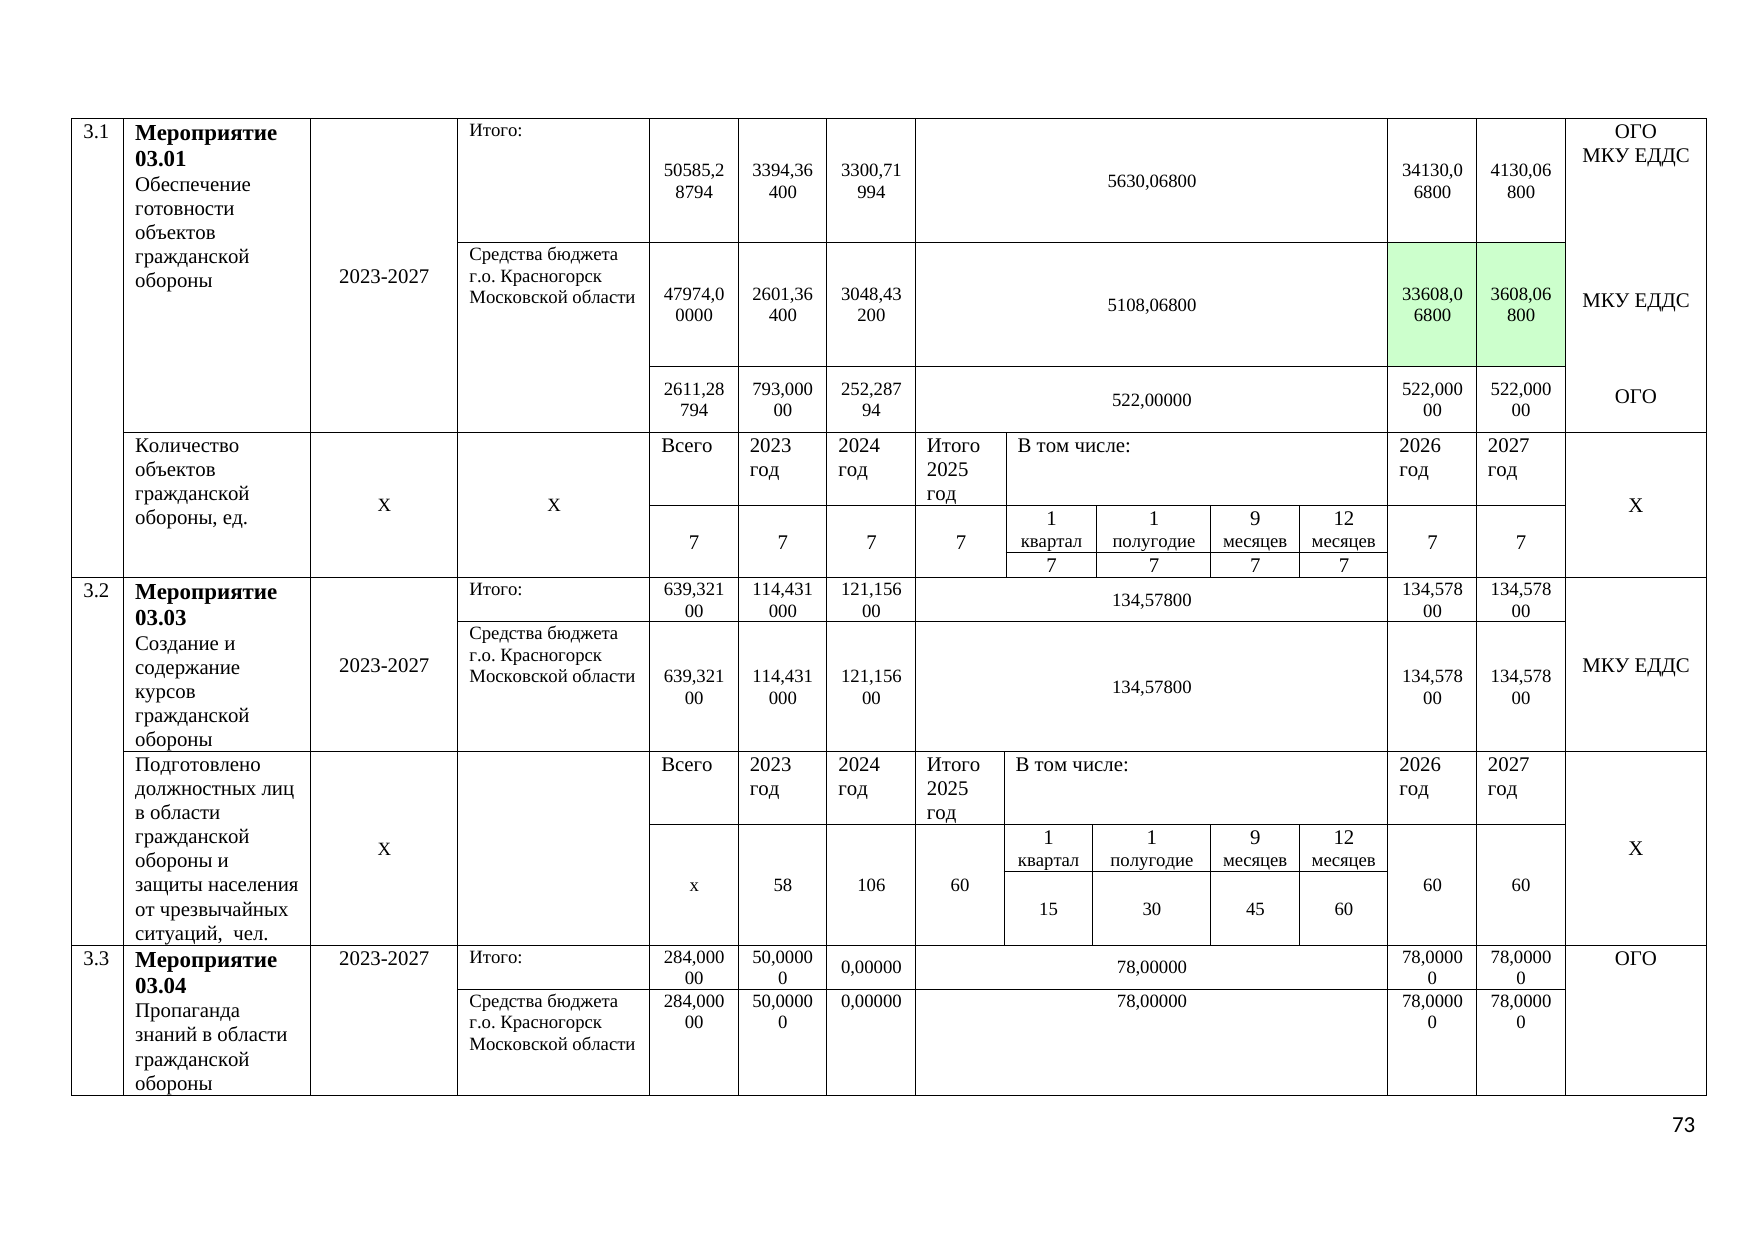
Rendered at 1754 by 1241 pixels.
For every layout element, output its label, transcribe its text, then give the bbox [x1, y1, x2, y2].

table_cell МКУ ЕДДС [1566, 578, 1706, 751]
table_cell Х [1566, 433, 1706, 577]
table_cell 793,00000 [739, 367, 826, 432]
table_cell Итого 2025 год [916, 433, 1006, 505]
table_cell Мероприятие 03.01 Обеспечение готовности объектов гражданской обороны [124, 119, 310, 432]
table_cell 2026 год [1388, 752, 1476, 824]
table_cell 50585,28794 [650, 119, 738, 242]
table_cell 7 [1388, 506, 1476, 577]
table_cell 4130,06800 [1477, 119, 1565, 242]
table_cell 7 [827, 506, 915, 577]
table_cell Х [311, 752, 457, 944]
table_cell Итого: [458, 946, 649, 989]
table_cell 7 [1097, 553, 1210, 577]
table_cell 1 квартал [1007, 506, 1096, 552]
table_cell 60 [916, 825, 1004, 944]
table_cell 12 месяцев [1300, 506, 1387, 552]
table_cell 50,00000 [739, 990, 826, 1094]
table_cell 3048,43200 [827, 243, 915, 366]
table_cell 2024 год [827, 752, 915, 824]
table_cell 134,57800 [1388, 622, 1476, 751]
table_cell 3394,36400 [739, 119, 826, 242]
table_cell 3.1 [72, 119, 123, 577]
table_cell Х [458, 433, 649, 577]
table_cell 2611,28794 [650, 367, 738, 432]
table_cell 2023 год [739, 752, 826, 824]
table_cell 78,00000 [916, 990, 1387, 1094]
table_cell 5630,06800 [916, 119, 1387, 242]
table_cell 522,00000 [916, 367, 1387, 432]
table_cell Всего [650, 433, 738, 505]
table_cell 1 полугодие [1093, 825, 1210, 871]
table_cell Количество объектов гражданской обороны, ед. [124, 433, 310, 577]
table_cell 7 [650, 506, 738, 577]
table_cell 7 [1477, 506, 1565, 577]
table_cell Х [1566, 752, 1706, 944]
table_cell 50,00000 [739, 946, 826, 989]
table_cell 134,57800 [1477, 578, 1565, 621]
table_cell Х [311, 433, 457, 577]
table_cell 639,32100 [650, 578, 738, 621]
table_cell 47974,00000 [650, 243, 738, 366]
table_cell 7 [916, 506, 1006, 577]
table_cell Мероприятие 03.03 Создание и содержание курсов гражданской обороны [124, 578, 310, 751]
table_cell 9 месяцев [1211, 506, 1299, 552]
table_cell Средства бюджета г.о. Красногорск Московской области [458, 622, 649, 751]
table_cell 7 [1300, 553, 1387, 577]
table_cell 2023-2027 [311, 578, 457, 751]
table_cell 284,00000 [650, 946, 738, 989]
table_cell 7 [1211, 553, 1299, 577]
table_cell 0,00000 [827, 946, 915, 989]
table_cell 15 [1005, 872, 1092, 944]
table_cell Всего [650, 752, 738, 824]
table_cell 2601,36400 [739, 243, 826, 366]
table_cell 114,431000 [739, 622, 826, 751]
table_cell 0,00000 [827, 990, 915, 1094]
table_cell 522,00000 [1388, 367, 1476, 432]
table_cell 134,57800 [916, 578, 1387, 621]
table_cell 639,32100 [650, 622, 738, 751]
table_cell 2024 год [827, 433, 915, 505]
table_cell 2027 год [1477, 752, 1565, 824]
table_cell 12 месяцев [1300, 825, 1387, 871]
table_cell 3300,71994 [827, 119, 915, 242]
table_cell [458, 243, 649, 432]
table_cell 60 [1300, 872, 1387, 944]
table_cell 121,15600 [827, 578, 915, 621]
table_cell 134,57800 [916, 622, 1387, 751]
table_cell 33608,06800 [1388, 243, 1476, 366]
table_cell 60 [1388, 825, 1476, 944]
table_cell 45 [1211, 872, 1299, 944]
table_cell 1 полугодие [1097, 506, 1210, 552]
table_cell 78,00000 [1388, 990, 1476, 1094]
table_cell 60 [1477, 825, 1565, 944]
table_cell 2027 год [1477, 433, 1565, 505]
table_cell ОГО МКУ ЕДДС МКУ ЕДДС ОГО [1566, 119, 1706, 432]
table_cell [458, 752, 649, 944]
table_cell 2023-2027 [311, 946, 457, 1094]
table_cell 7 [739, 506, 826, 577]
table_cell ОГО [1566, 946, 1706, 1094]
table_cell 106 [827, 825, 915, 944]
table_cell Итого 2025 год [916, 752, 1004, 824]
table_cell 1 квартал [1005, 825, 1092, 871]
table_cell 78,00000 [1477, 990, 1565, 1094]
table_cell В том числе: [1005, 752, 1387, 824]
table_cell 522,00000 [1477, 367, 1565, 432]
table_cell 2023 год [739, 433, 826, 505]
table_cell Итого: [458, 119, 649, 242]
table_cell 134,57800 [1477, 622, 1565, 751]
table_cell Мероприятие 03.04 Пропаганда знаний в области гражданской обороны [124, 946, 310, 1094]
table_cell 134,57800 [1388, 578, 1476, 621]
table_cell 58 [739, 825, 826, 944]
table_cell 114,431000 [739, 578, 826, 621]
table_cell Подготовлено должностных лиц в области гражданской обороны и защиты населения от чрезвычайных ситуаций, чел. [124, 752, 310, 944]
table_cell 34130,06800 [1388, 119, 1476, 242]
table_cell 78,00000 [1477, 946, 1565, 989]
table_cell 3.2 [72, 578, 123, 944]
table_cell 252,28794 [827, 367, 915, 432]
table_cell 2023-2027 [311, 119, 457, 432]
table_cell 9 месяцев [1211, 825, 1299, 871]
table_cell 7 [1007, 553, 1096, 577]
table_cell 78,00000 [916, 946, 1387, 989]
table_cell х [650, 825, 738, 944]
table_cell В том числе: [1007, 433, 1387, 505]
table_cell Итого: [458, 578, 649, 621]
table_cell 284,00000 [650, 990, 738, 1094]
table_cell 30 [1093, 872, 1210, 944]
table_cell 3608,06800 [1477, 243, 1565, 366]
table_cell Средства бюджета г.о. Красногорск Московской области [458, 990, 649, 1094]
table_cell 78,00000 [1388, 946, 1476, 989]
table_cell 2026 год [1388, 433, 1476, 505]
table_cell 3.3 [72, 946, 123, 1094]
table_cell 121,15600 [827, 622, 915, 751]
table_cell 5108,06800 [916, 243, 1387, 366]
